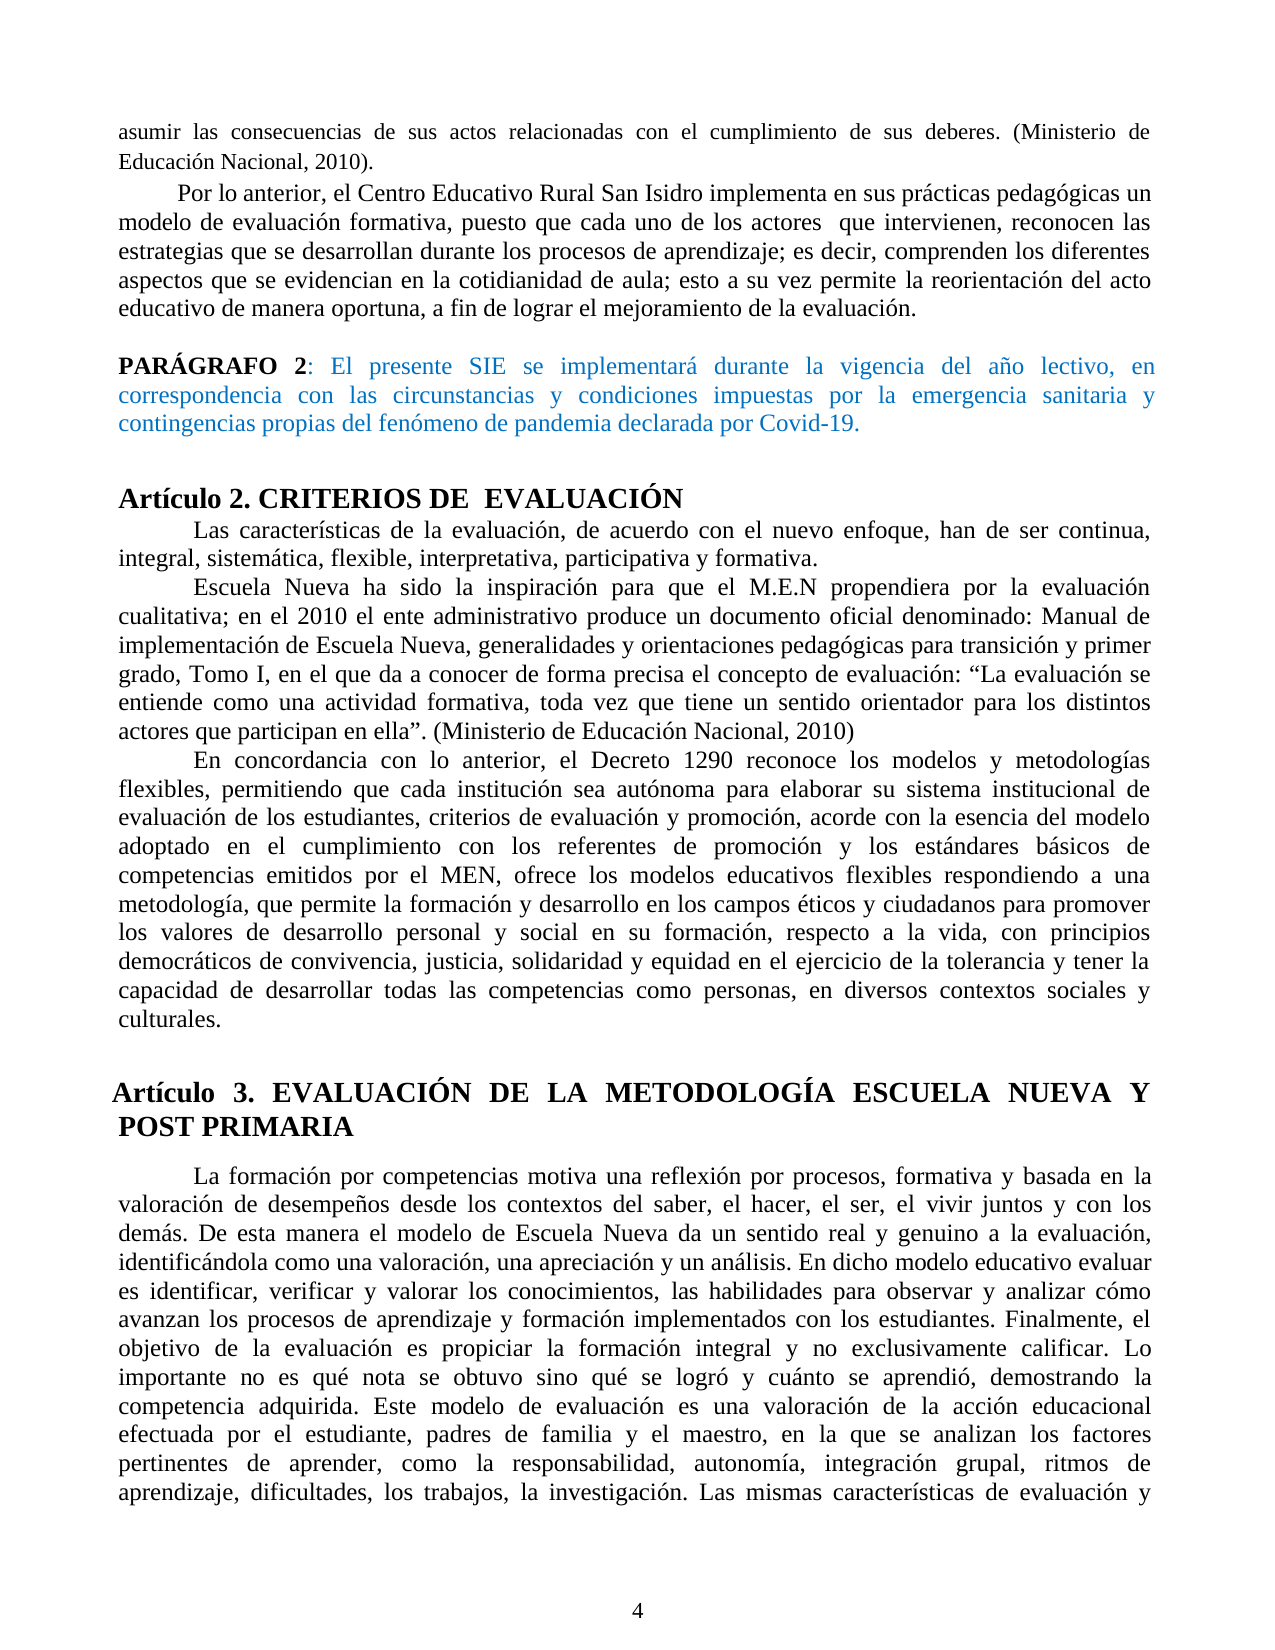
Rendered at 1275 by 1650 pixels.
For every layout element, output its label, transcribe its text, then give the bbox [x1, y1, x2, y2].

text Escuela Nueva ha sido la inspiración para que el M.E.N propendiera por la evaluación cualitativa; en el 2010 el ente administrativo produce un documento oficial denominado: Manual de implementación de Escuela Nueva, generalidades y orientaciones pedagógicas para transición y primer grado, Tomo I, en el que da a conocer de forma precisa el concepto de evaluación: “La evaluación se entiende como una actividad formativa, toda vez que tiene un sentido orientador para los distintos actores que participan en ella”. (Ministerio de Educación Nacional, 2010) [118, 572, 1152, 745]
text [118, 1161, 1152, 1506]
text Artículo 3. EVALUACIÓN DE LA METODOLOGÍA ESCUELA NUEVA Y POST PRIMARIA [112, 1076, 1152, 1143]
text En concordancia con lo anterior, el Decreto 1290 reconoce los modelos y metodologías flexibles, permitiendo que cada institución sea autónoma para elaborar su sistema institucional de evaluación de los estudiantes, criterios de evaluación y promoción, acorde con la esencia del modelo adoptado en el cumplimiento con los referentes de promoción y los estándares básicos de competencias emitidos por el MEN, ofrece los modelos educativos flexibles respondiendo a una metodología, que permite la formación y desarrollo en los campos éticos y ciudadanos para promover los valores de desarrollo personal y social en su formación, respecto a la vida, con principios democráticos de convivencia, justicia, solidaridad y equidad en el ejercicio de la tolerancia y tener la capacidad de desarrollar todas las competencias como personas, en diversos contextos sociales y culturales. [118, 745, 1152, 1032]
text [118, 118, 1152, 175]
text Las características de la evaluación, de acuerdo con el nuevo enfoque, han de ser continua, integral, sistemática, flexible, interpretativa, participativa y formativa. [118, 515, 1152, 572]
subtitle Artículo 2. CRITERIOS DE EVALUACIÓN [118, 481, 1137, 515]
text Por lo anterior, el Centro Educativo Rural San Isidro implementa en sus prácticas pedagógicas un modelo de evaluación formativa, puesto que cada uno de los actores que intervienen, reconocen las estrategias que se desarrollan durante los procesos de aprendizaje; es decir, comprenden los diferentes aspectos que se evidencian en la cotidianidad de aula; esto a su vez permite la reorientación del acto educativo de manera oportuna, a fin de lograr el mejoramiento de la evaluación. [118, 178, 1152, 322]
text PARÁGRAFO 2: El presente SIE se implementará durante la vigencia del año lectivo, en correspondencia con las circunstancias y condiciones impuestas por la emergencia sanitaria y contingencias propias del fenómeno de pandemia declarada por Covid-19. [118, 351, 1157, 437]
